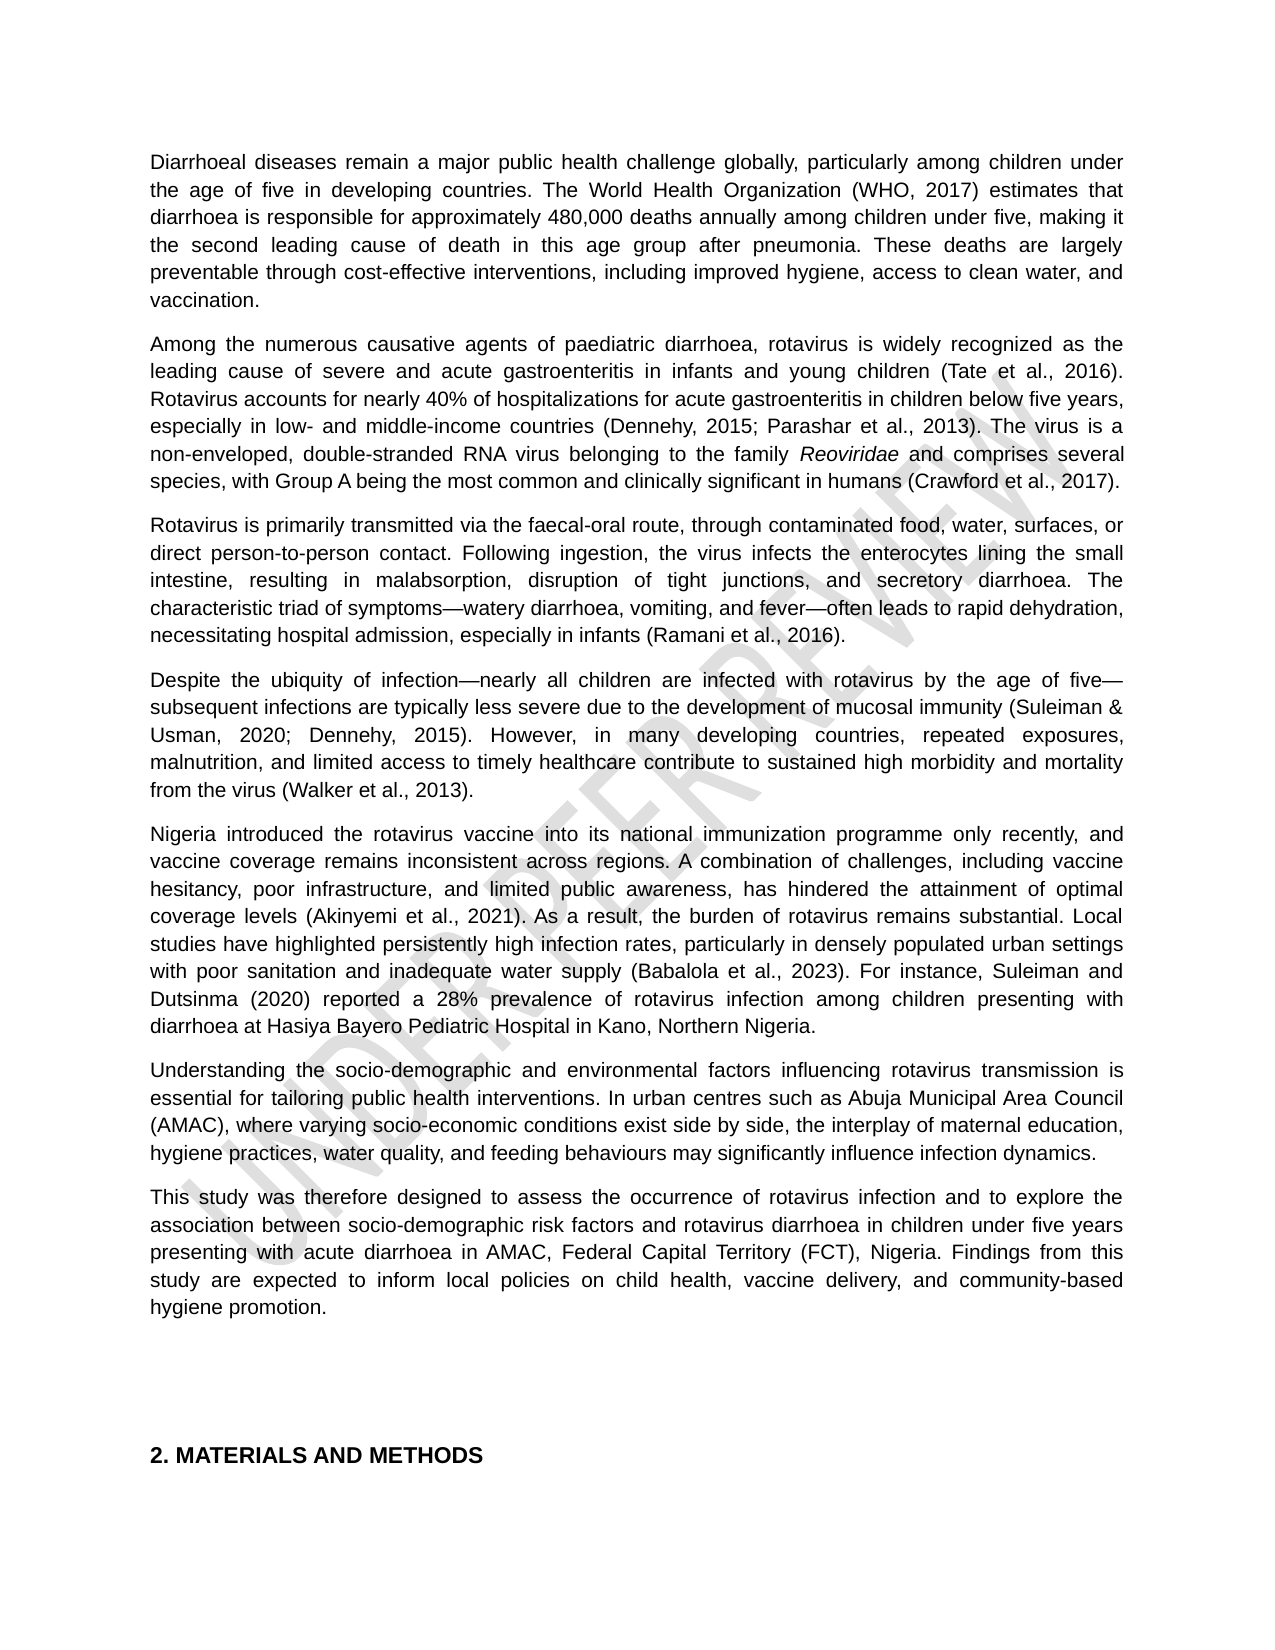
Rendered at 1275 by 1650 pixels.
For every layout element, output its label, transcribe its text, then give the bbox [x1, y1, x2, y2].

text Rotavirus is primarily transmitted via the faecal-oral route, through contaminated food, water, surfaces, or direct person-to-person contact. Following ingestion, the virus infects the enterocytes lining the small intestine, resulting in malabsorption, disruption of tight junctions, and secretory diarrhoea. The characteristic triad of symptoms—watery diarrhoea, vomiting, and fever—often leads to rapid dehydration, necessitating hospital admission, especially in infants (Ramani et al., 2016). [150, 513, 1125, 647]
text Diarrhoeal diseases remain a major public health challenge globally, particularly among children under the age of five in developing countries. The World Health Organization (WHO, 2017) estimates that diarrhoea is responsible for approximately 480,000 deaths annually among children under five, making it the second leading cause of death in this age group after pneumonia. These deaths are largely preventable through cost-effective interventions, including improved hygiene, access to clean water, and vaccination. [150, 150, 1125, 311]
text This study was therefore designed to assess the occurrence of rotavirus infection and to explore the association between socio-demographic risk factors and rotavirus diarrhoea in children under five years presenting with acute diarrhoea in AMAC, Federal Capital Territory (FCT), Nigeria. Findings from this study are expected to inform local policies on child health, vaccine delivery, and community-based hygiene promotion. [150, 1185, 1125, 1319]
text Among the numerous causative agents of paediatric diarrhoea, rotavirus is widely recognized as the leading cause of severe and acute gastroenteritis in infants and young children (Tate et al., 2016). Rotavirus accounts for nearly 40% of hospitalizations for acute gastroenteritis in children below five years, especially in low- and middle-income countries (Dennehy, 2015; Parashar et al., 2013). The virus is a non-enveloped, double-stranded RNA virus belonging to the family Reoviridae and comprises several species, with Group A being the most common and clinically significant in humans (Crawford et al., 2017). [150, 332, 1125, 493]
text Understanding the socio-demographic and environmental factors influencing rotavirus transmission is essential for tailoring public health interventions. In urban centres such as Abuja Municipal Area Council (AMAC), where varying socio-economic conditions exist side by side, the interplay of maternal education, hygiene practices, water quality, and feeding behaviours may significantly influence infection dynamics. [150, 1058, 1125, 1165]
text Despite the ubiquity of infection—nearly all children are infected with rotavirus by the age of five—subsequent infections are typically less severe due to the development of mucosal immunity (Suleiman & Usman, 2020; Dennehy, 2015). However, in many developing countries, repeated exposures, malnutrition, and limited access to timely healthcare contribute to sustained high morbidity and mortality from the virus (Walker et al., 2013). [150, 667, 1125, 801]
text 2. MATERIALS AND METHODS [150, 1442, 1125, 1469]
text Nigeria introduced the rotavirus vaccine into its national immunization programme only recently, and vaccine coverage remains inconsistent across regions. A combination of challenges, including vaccine hesitancy, poor infrastructure, and limited public awareness, has hindered the attainment of optimal coverage levels (Akinyemi et al., 2021). As a result, the burden of rotavirus remains substantial. Local studies have highlighted persistently high infection rates, particularly in densely populated urban settings with poor sanitation and inadequate water supply (Babalola et al., 2023). For instance, Suleiman and Dutsinma (2020) reported a 28% prevalence of rotavirus infection among children presenting with diarrhoea at Hasiya Bayero Pediatric Hospital in Kano, Northern Nigeria. [150, 822, 1125, 1038]
